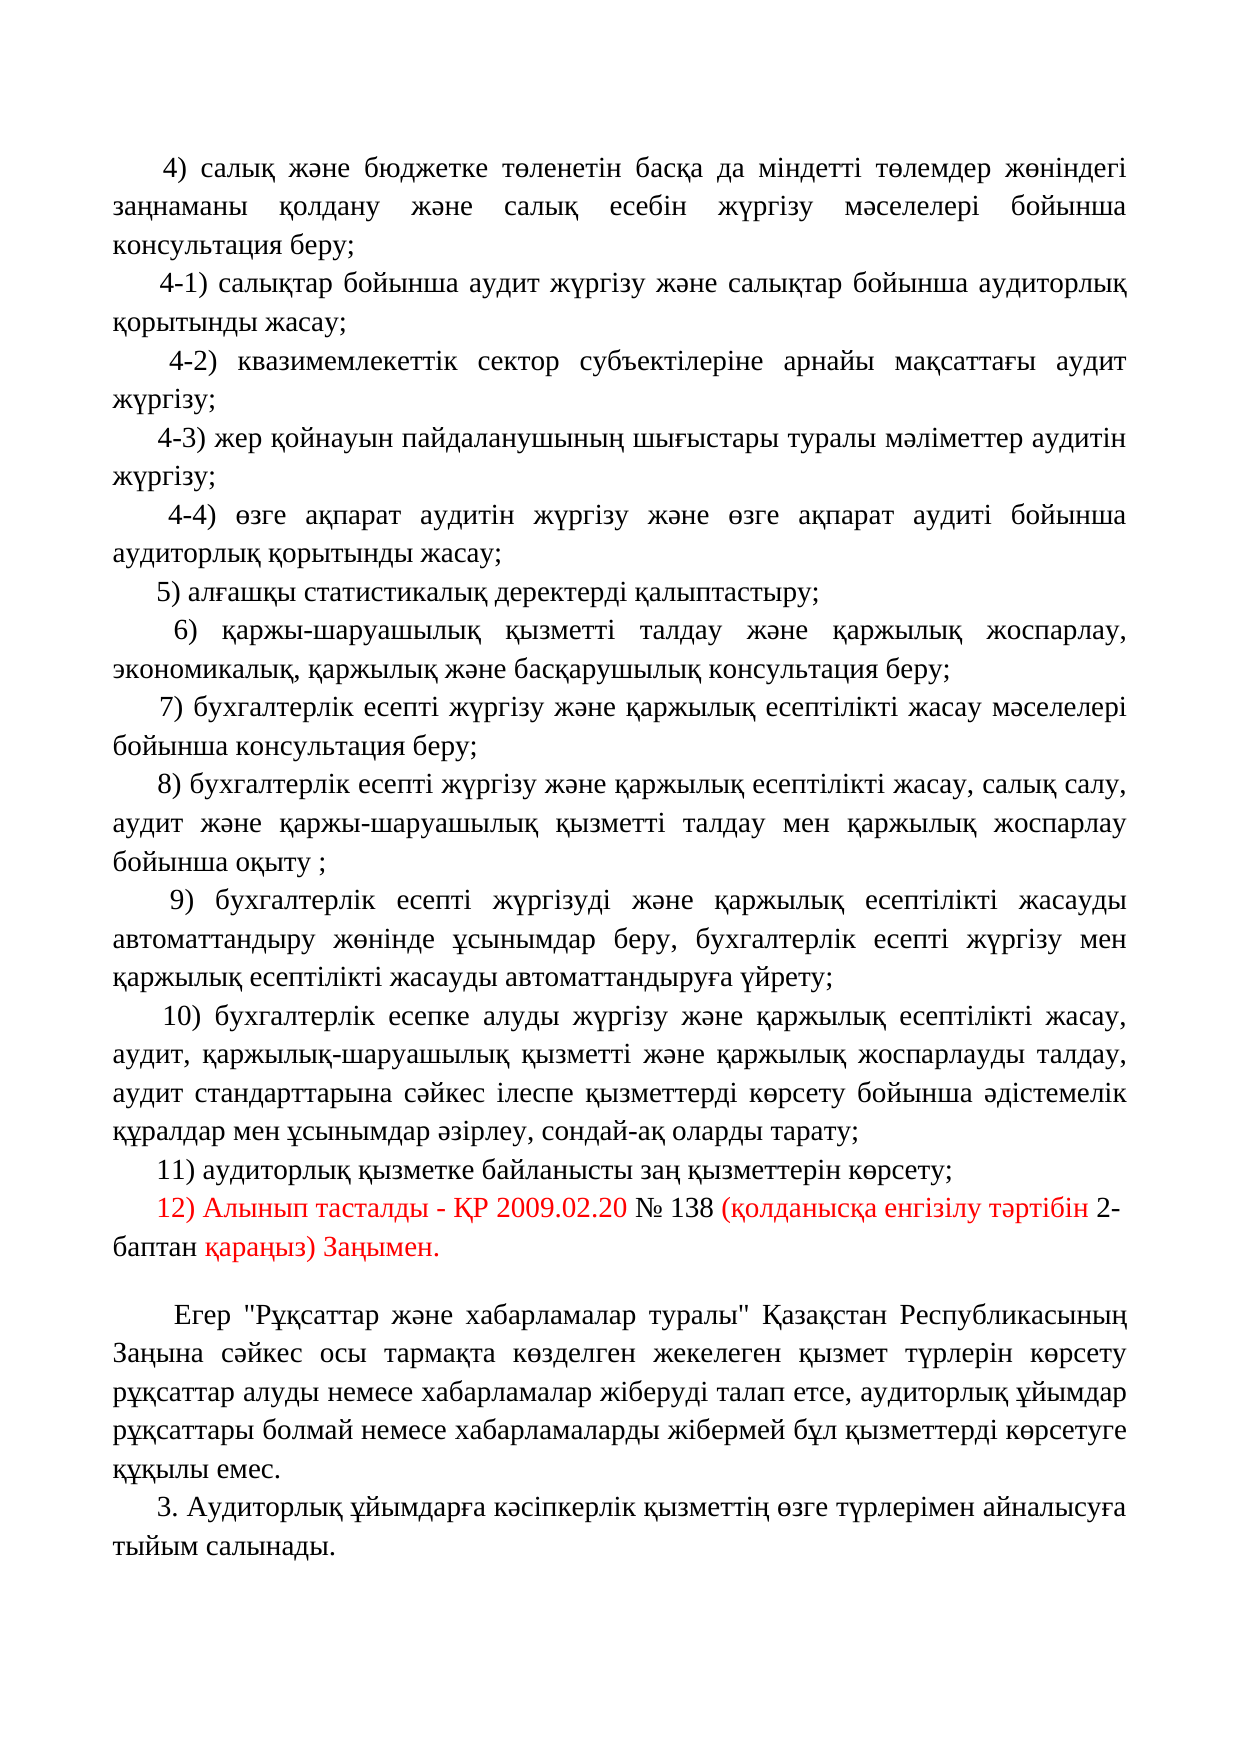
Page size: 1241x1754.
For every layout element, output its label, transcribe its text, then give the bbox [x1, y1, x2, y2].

text 9) бухгалтерлiк есептi жүргiзудi және қаржылық есептiлiктi жасауды автоматтандыру жөнiнде ұсынымдар беру, бухгалтерлiк есептi жүргiзу мен қаржылық есептiлiктi жасауды автоматтандыруға үйрету; [112, 882, 1128, 993]
text 4-1) салықтар бойынша аудит жүргізу және салықтар бойынша аудиторлық қорытынды жасау; [112, 266, 1128, 338]
text 10) бухгалтерлiк есепке алуды жүргiзу және қаржылық есептiлiктi жасау, аудит, қаржылық-шаруашылық қызметтi және қаржылық жоспарлауды талдау, аудит стандарттарына сәйкес iлеспе қызметтердi көрсету бойынша әдiстемелiк құралдар мен ұсынымдар әзiрлеу, сондай-ақ оларды тарату; [112, 998, 1128, 1147]
text 6) қаржы-шаруашылық қызметтi талдау және қаржылық жоспарлау, экономикалық, қаржылық және басқарушылық консультация беру; [112, 612, 1128, 684]
text Егер "Рұқсаттар және хабарламалар туралы" Қазақстан Республикасының Заңына сәйкес осы тармақта көзделген жекелеген қызмет түрлерiн көрсету рұқсаттар алуды немесе хабарламалар жіберуді талап етсе, аудиторлық ұйымдар рұқсаттары болмай немесе хабарламаларды жібермей бұл қызметтердi көрсетуге құқылы емес. [112, 1297, 1128, 1484]
text 11) аудиторлық қызметке байланысты заң қызметтерiн көрсету; [112, 1152, 1128, 1186]
text 4-3) жер қойнауын пайдаланушының шығыстары туралы мәліметтер аудитін жүргізу; [112, 420, 1128, 492]
text 12) Алынып тасталды - ҚР 2009.02.20 № 138 (қолданысқа енгізілу тәртібін 2-баптан қараңыз) Заңымен. [112, 1191, 1128, 1293]
text 7) бухгалтерлiк есептi жүргiзу және қаржылық есептiлiктi жасау мәселелерi бойынша консультация беру; [112, 689, 1128, 762]
text 3. Аудиторлық ұйымдарға кәсiпкерлiк қызметтiң өзге түрлерiмен айналысуға тыйым салынады. [112, 1489, 1128, 1562]
text 4) салық және бюджетке төленетiн басқа да мiндеттi төлемдер жөнiндегi заңнаманы қолдану және салық есебiн жүргiзу мәселелерi бойынша консультация беру; [112, 150, 1128, 261]
text 5) алғашқы статистикалық деректерді қалыптастыру; [112, 574, 1128, 607]
text 4-2) квазимемлекеттік сектор субъектілеріне арнайы мақсаттағы аудит жүргізу; [112, 343, 1128, 415]
text 8) бухгалтерлiк есептi жүргiзу және қаржылық есептiлiктi жасау, салық салу, аудит және қаржы-шаруашылық қызметтi талдау мен қаржылық жоспарлау бойынша оқыту ; [112, 767, 1128, 877]
text 4-4) өзге ақпарат аудитін жүргізу және өзге ақпарат аудиті бойынша аудиторлық қорытынды жасау; [112, 497, 1128, 569]
